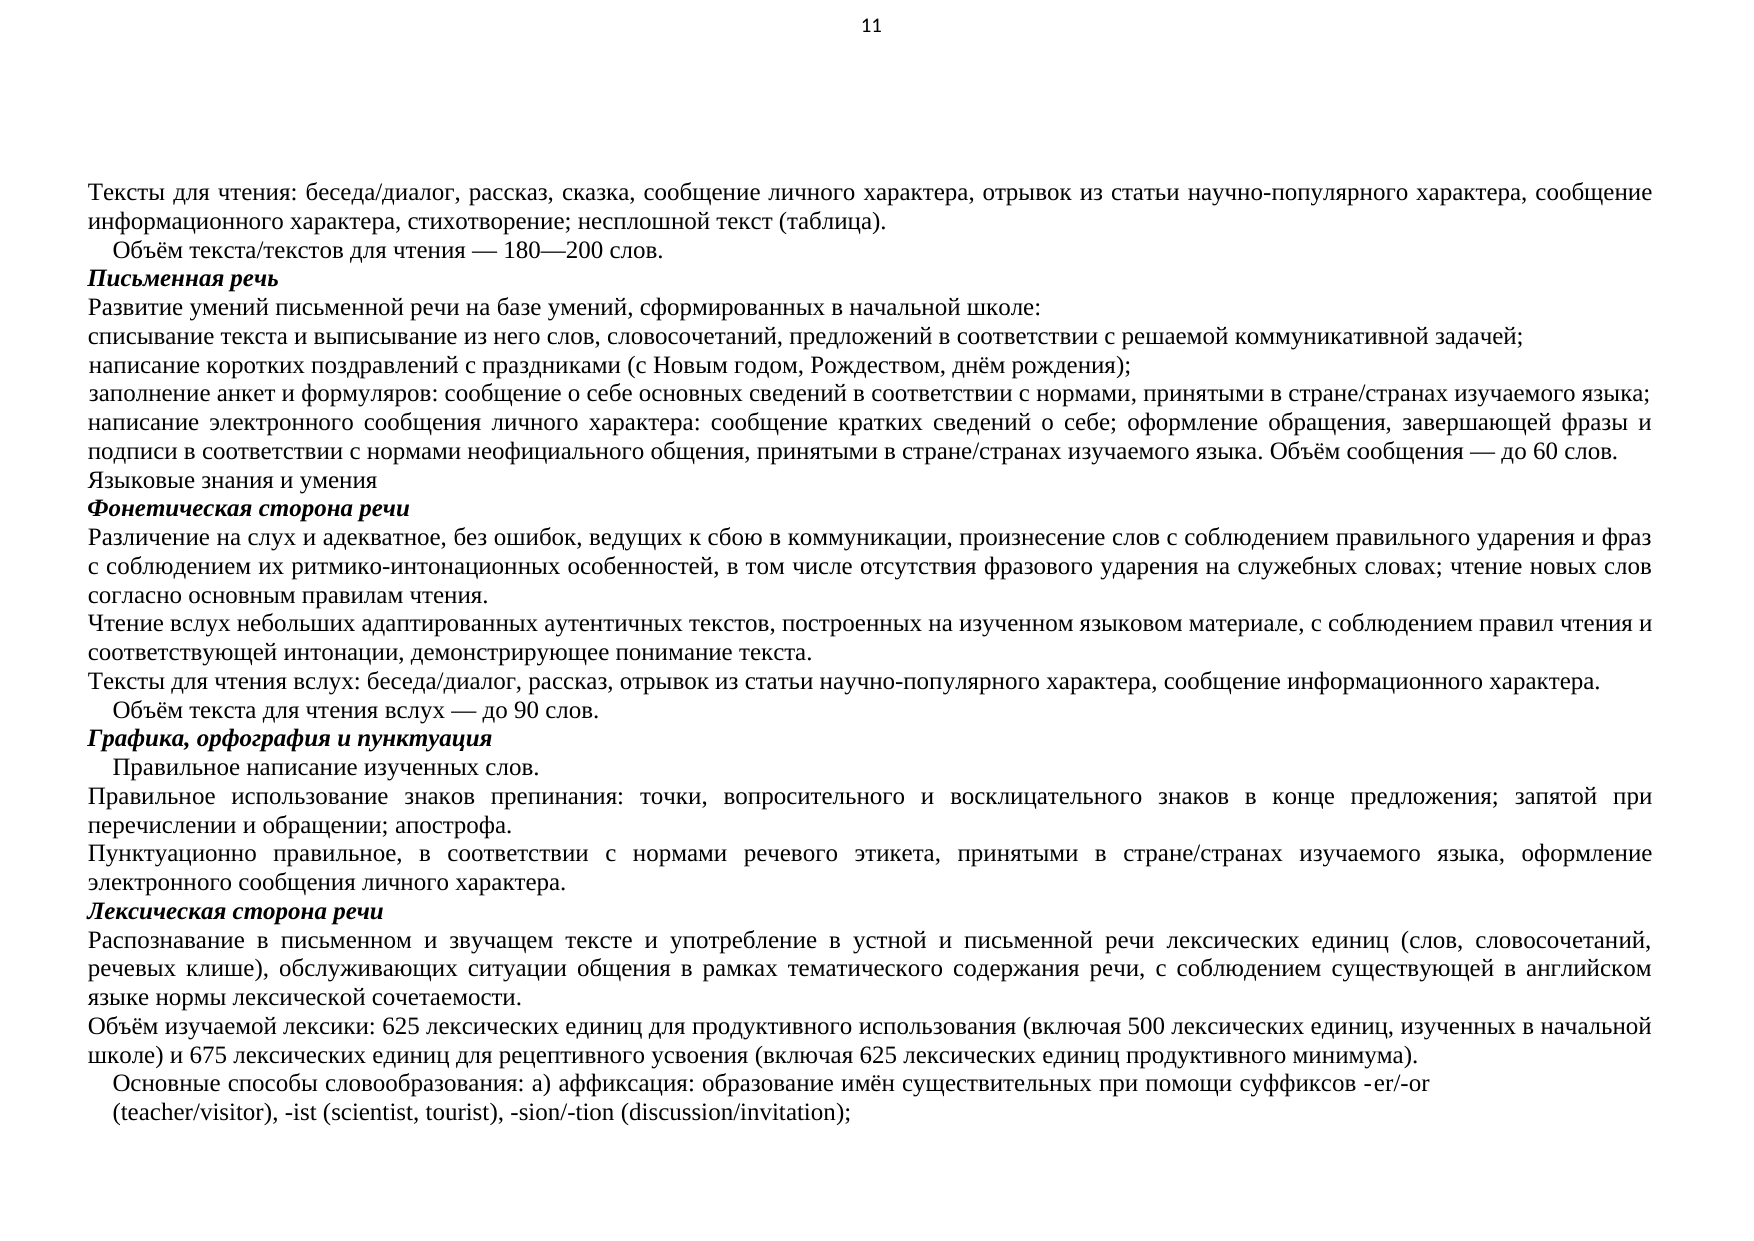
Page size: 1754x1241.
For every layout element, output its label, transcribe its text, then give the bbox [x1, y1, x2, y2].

text Развитие умений письменной речи на базе умений, сформированных в начальной школе: [88, 292, 1654, 321]
text заполнение анкет и формуляров: сообщение о себе основных сведений в соответствии с нормами, принятыми в стране/странах изучаемого языка; [89, 378, 1654, 407]
text Графика, орфография и пунктуация [87, 723, 1654, 752]
text Правильное написание изученных слов. [112, 752, 1654, 781]
text Правильное использование знаков препинания: точки, вопросительного и восклицательного знаков в конце предложения; запятой при перечислении и обращении; апострофа. [88, 781, 1654, 838]
text Объём изучаемой лексики: 625 лексических единиц для продуктивного использования (включая 500 лексических единиц, изученных в начальной школе) и 675 лексических единиц для рецептивного усвоения (включая 625 лексических единиц продуктивного минимума). [88, 1011, 1654, 1068]
text Письменная речь [87, 263, 1654, 292]
text Фонетическая сторона речи [87, 493, 1654, 522]
text написание электронного сообщения личного характера: сообщение кратких сведений о себе; оформление обращения, завершающей фразы и подписи в соответствии с нормами неофициального общения, принятыми в стране/странах изучаемого языка. Объём сообщения — до 60 слов. [88, 407, 1654, 465]
text Распознавание в письменном и звучащем тексте и употребление в устной и письменной речи лексических единиц (слов, словосочетаний, речевых клише), обслуживающих ситуации общения в рамках тематического содержания речи, с соблюдением существующей в английском языке нормы лексической сочетаемости. [88, 925, 1654, 1011]
text Объём текста/текстов для чтения — 180—200 слов. [112, 235, 1654, 263]
text Объём текста для чтения вслух — до 90 слов. [112, 695, 1654, 723]
text написание коротких поздравлений с праздниками (с Новым годом, Рождеством, днём рождения); [89, 350, 1654, 378]
text Тексты для чтения вслух: беседа/диалог, рассказ, отрывок из статьи научно-популярного характера, сообщение информационного характера. [88, 666, 1654, 695]
text Различение на слух и адекватное, без ошибок, ведущих к сбою в коммуникации, произнесение слов с соблюдением правильного ударения и фраз с соблюдением их ритмико-интонационных особенностей, в том числе отсутствия фразового ударения на служебных словах; чтение новых слов согласно основным правилам чтения. [88, 522, 1654, 608]
text Тексты для чтения: беседа/диалог, рассказ, сказка, сообщение личного характера, отрывок из статьи научно-популярного характера, сообщение информационного характера, стихотворение; несплошной текст (таблица). [88, 177, 1654, 235]
text Языковые знания и умения [87, 465, 1654, 493]
text списывание текста и выписывание из него слов, словосочетаний, предложений в соответствии с решаемой коммуникативной задачей; [88, 321, 1654, 350]
text Пунктуационно правильное, в соответствии с нормами речевого этикета, принятыми в стране/странах изучаемого языка, оформление электронного сообщения личного характера. [88, 838, 1654, 896]
text Основные способы словообразования: а) аффиксация: образование имён существительных при помощи суффиксов -er/-or (teacher/visitor), -ist (scientist, tourist), -sion/-tion (discussion/invitation); [112, 1068, 1429, 1126]
text Чтение вслух небольших адаптированных аутентичных текстов, построенных на изученном языковом материале, с соблюдением правил чтения и соответствующей интонации, демонстрирующее понимание текста. [88, 608, 1654, 666]
text Лексическая сторона речи [87, 896, 1654, 925]
